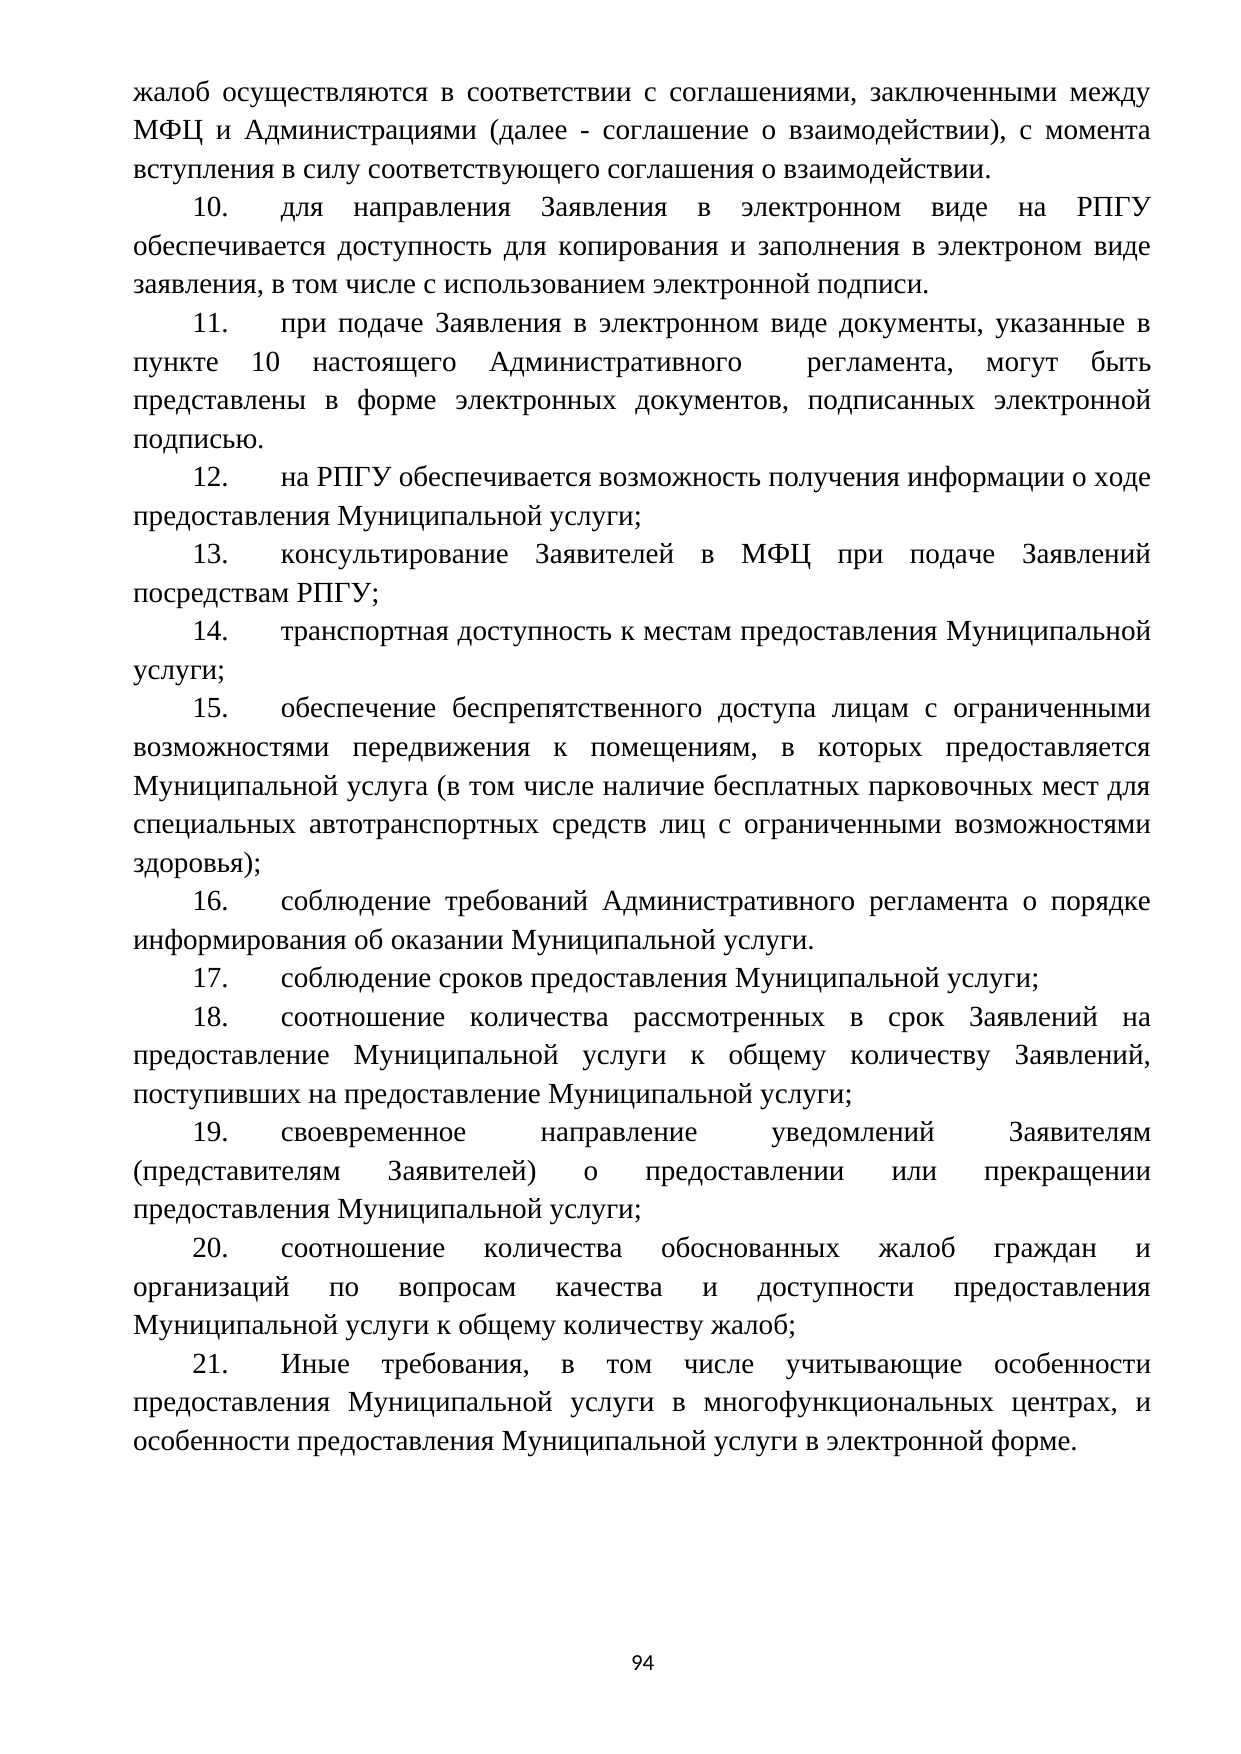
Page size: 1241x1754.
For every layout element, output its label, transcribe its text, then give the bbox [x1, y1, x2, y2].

list соблюдение сроков предоставления Муниципальной услуги; [133, 960, 1152, 994]
list соблюдение требований Административного регламента о порядке информирования об оказании Муниципальной услуги. [133, 883, 1152, 955]
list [133, 74, 1152, 184]
list на РПГУ обеспечивается возможность получения информации о ходе предоставления Муниципальной услуги; [133, 459, 1152, 531]
list транспортная доступность к местам предоставления Муниципальной услуги; [133, 613, 1152, 686]
list своевременное направление уведомлений Заявителям (представителям Заявителей) о предоставлении или прекращении предоставления Муниципальной услуги; [133, 1114, 1152, 1225]
list консультирование Заявителей в МФЦ при подаче Заявлений посредствам РПГУ; [133, 536, 1152, 608]
list для направления Заявления в электронном виде на РПГУ обеспечивается доступность для копирования и заполнения в электроном виде заявления, в том числе с использованием электронной подписи. [133, 189, 1152, 300]
list Иные требования, в том числе учитывающие особенности предоставления Муниципальной услуги в многофункциональных центрах, и особенности предоставления Муниципальной услуги в электронной форме. [133, 1346, 1152, 1456]
list обеспечение беспрепятственного доступа лицам с ограниченными возможностями передвижения к помещениям, в которых предоставляется Муниципальной услуга (в том числе наличие бесплатных парковочных мест для специальных автотранспортных средств лиц с ограниченными возможностями здоровья); [133, 691, 1152, 878]
list соотношение количества рассмотренных в срок Заявлений на предоставление Муниципальной услуги к общему количеству Заявлений, поступивших на предоставление Муниципальной услуги; [133, 999, 1152, 1109]
list при подаче Заявления в электронном виде документы, указанные в пункте 10 настоящего Административного регламента, могут быть представлены в форме электронных документов, подписанных электронной подписью. [133, 305, 1152, 454]
list соотношение количества обоснованных жалоб граждан и организаций по вопросам качества и доступности предоставления Муниципальной услуги к общему количеству жалоб; [133, 1230, 1152, 1341]
